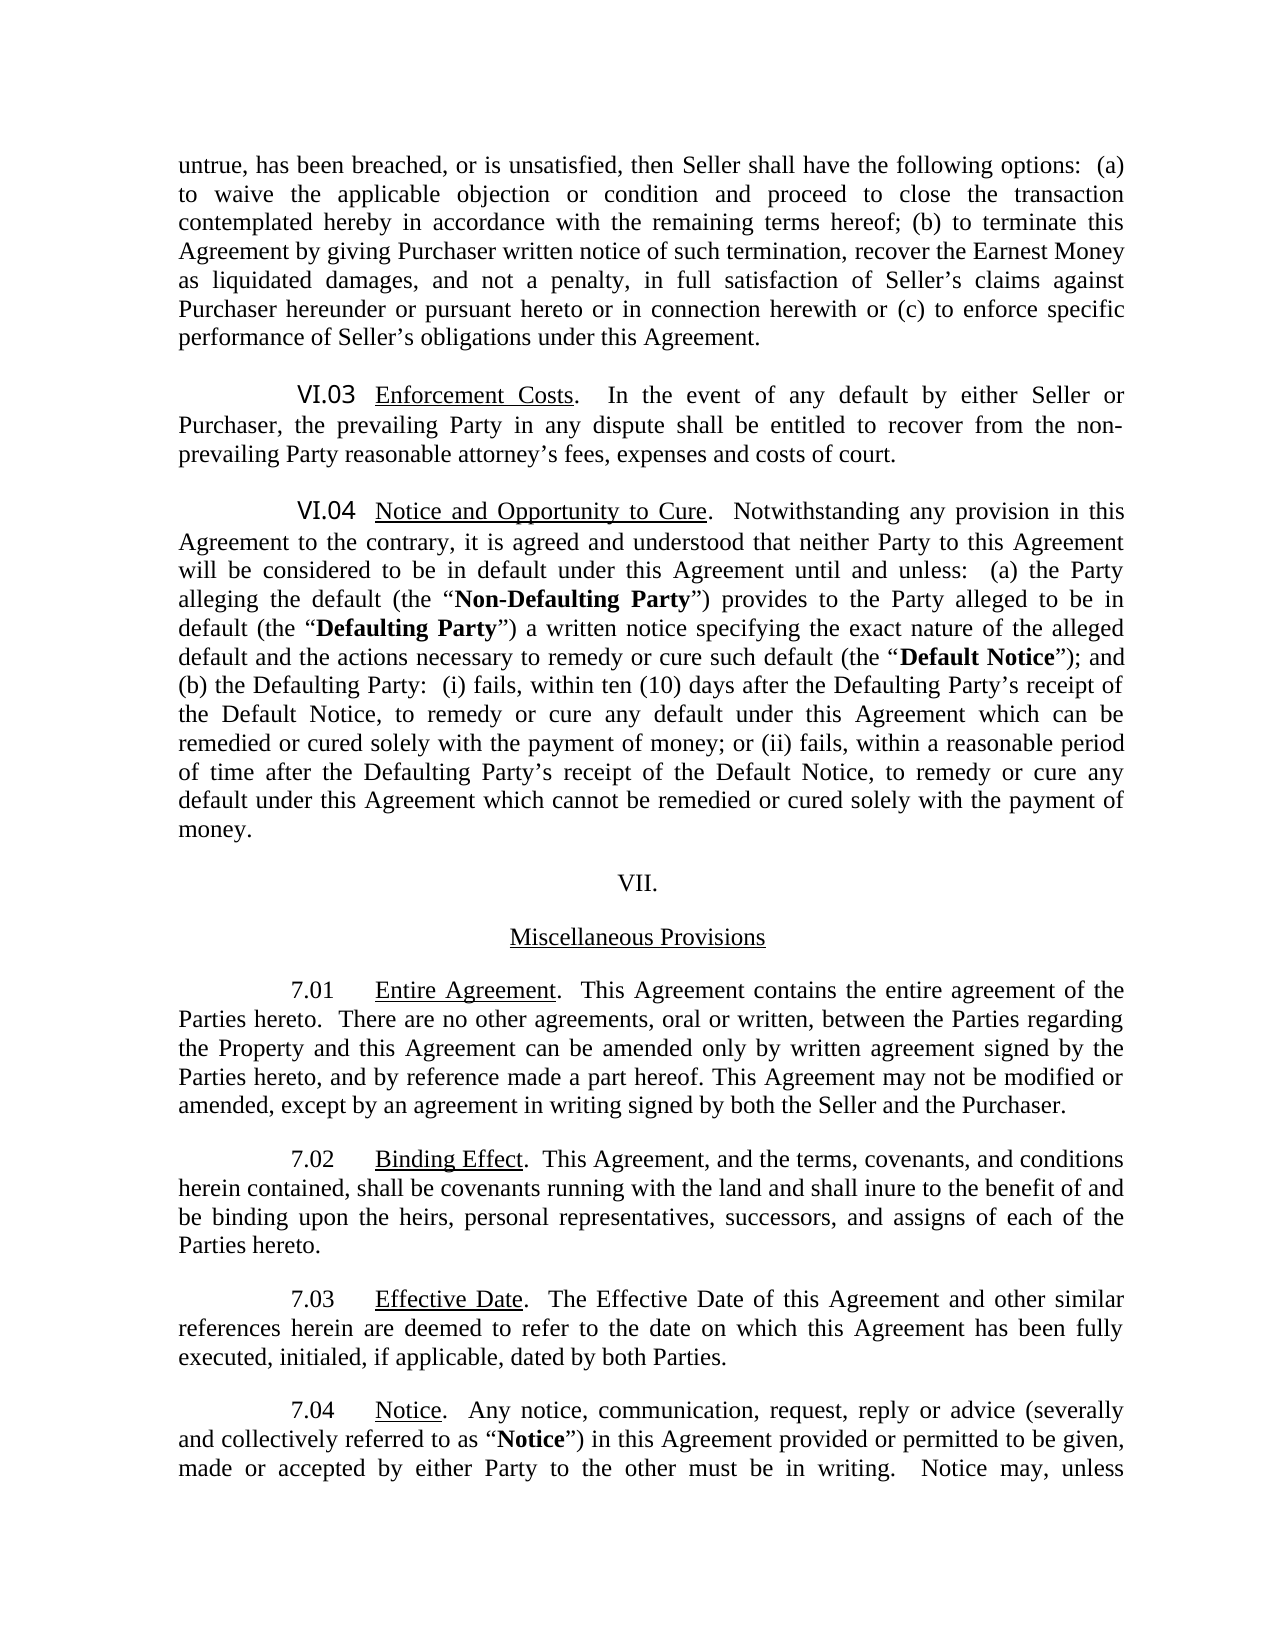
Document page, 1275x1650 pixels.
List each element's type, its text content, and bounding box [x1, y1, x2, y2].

list 7.01 Entire Agreement. This Agreement contains the entire agreement of the Parties hereto. There are no other agreements, oral or written, between the Parties regarding the Property and this Agreement can be amended only by written agreement signed by the Parties hereto, and by reference made a part hereof. This Agreement may not be modified or amended, except by an agreement in writing signed by both the Seller and the Purchaser. [178, 976, 1125, 1119]
list 7.03 Effective Date. The Effective Date of this Agreement and other similar references herein are deemed to refer to the date on which this Agreement has been fully executed, initialed, if applicable, dated by both Parties. [178, 1284, 1125, 1371]
list 7.02 Binding Effect. This Agreement, and the terms, covenants, and conditions herein contained, shall be covenants running with the land and shall inure to the benefit of and be binding upon the heirs, personal representatives, successors, and assigns of each of the Parties hereto. [178, 1144, 1125, 1259]
text Miscellaneous Provisions [150, 922, 1125, 951]
text VII. [150, 868, 1125, 897]
text Notice and Opportunity to Cure. Notwithstanding any provision in this Agreement to the contrary, it is agreed and understood that neither Party to this Agreement will be considered to be in default under this Agreement until and unless: (a) the Party alleging the default (the “Non-Defaulting Party”) provides to the Party alleged to be in default (the “Defaulting Party”) a written notice specifying the exact nature of the alleged default and the actions necessary to remedy or cure such default (the “Default Notice”); and (b) the Defaulting Party: (i) fails, within ten (10) days after the Defaulting Party’s receipt of the Default Notice, to remedy or cure any default under this Agreement which can be remedied or cured solely with the payment of money; or (ii) fails, within a reasonable period of time after the Defaulting Party’s receipt of the Default Notice, to remedy or cure any default under this Agreement which cannot be remedied or cured solely with the payment of money. [178, 493, 1125, 843]
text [178, 150, 1125, 351]
text Enforcement Costs. In the event of any default by either Seller or Purchaser, the prevailing Party in any dispute shall be entitled to recover from the non-prevailing Party reasonable attorney’s fees, expenses and costs of court. [178, 376, 1125, 468]
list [178, 1396, 1125, 1482]
